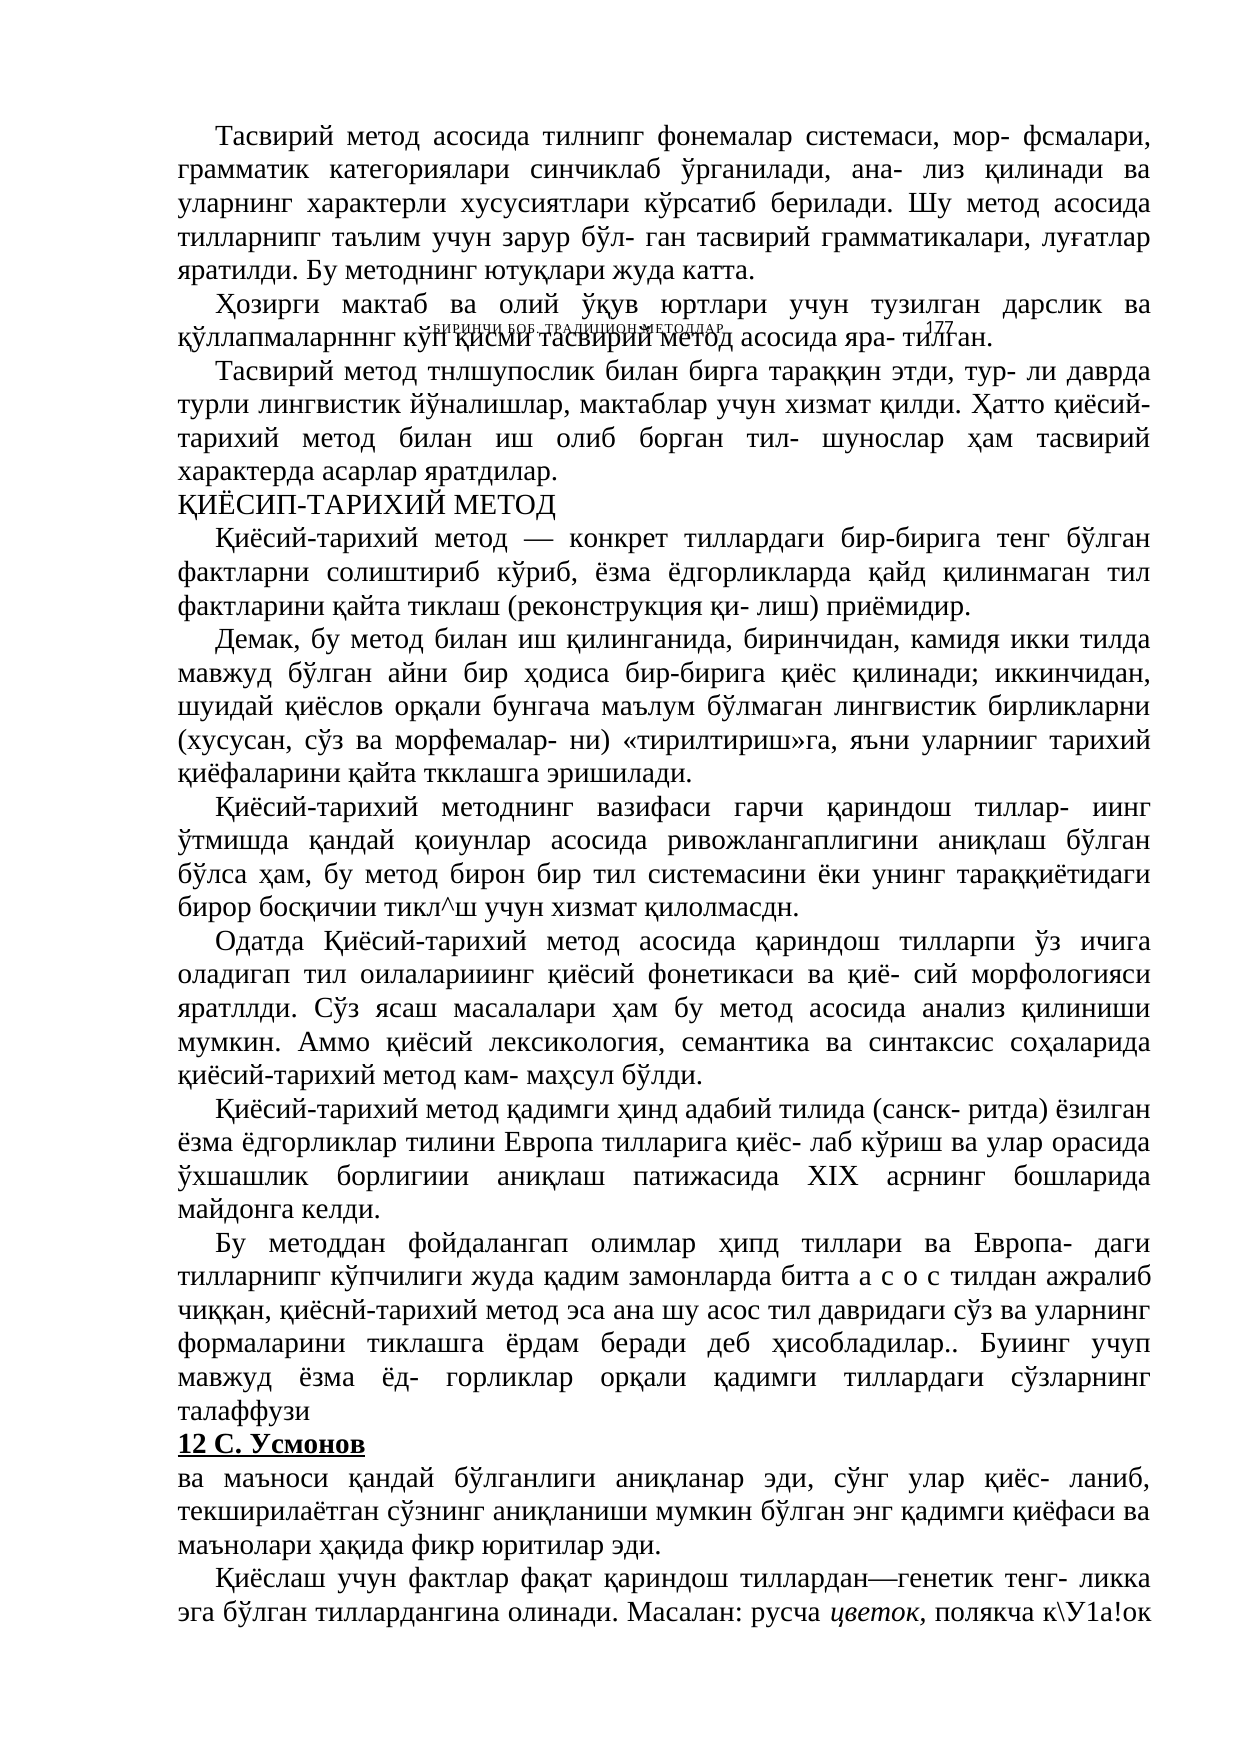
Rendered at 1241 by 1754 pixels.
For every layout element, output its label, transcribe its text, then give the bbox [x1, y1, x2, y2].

text Тасвирий метод асосида тилнипг фонемалар системаси, мор- фсмалари, грамматик категориялари синчиклаб ўрганилади, ана- лиз қилинади ва уларнинг характерли хусусиятлари кўрсатиб берилади. Шу метод асосида тилларнипг таълим учун зарур бўл- ган тасвирий грамматикалари, луғатлар яратилди. Бу методнинг ютуқлари жуда катта. [177, 118, 1152, 286]
text ва маъноси қандай бўлганлиги аниқланар эди, сўнг улар қиёс- ланиб, текширилаётган сўзнинг аниқланиши мумкин бўлган энг қадимги қиёфаси ва маънолари ҳақида фикр юритилар эди. [177, 1460, 1152, 1560]
text Қиёсий-тарихий метод — конкрет тиллардаги бир-бирига тенг бўлган фактларни солиштириб кўриб, ёзма ёдгорликларда қайд қилинмаган тил фактларини қайта тиклаш (реконструкция қи- лиш) приёмидир. [177, 521, 1152, 621]
text Қиёсий-тарихий методнинг вазифаси гарчи қариндош тиллар- иинг ўтмишда қандай қоиунлар асосида ривожлангаплигини аниқлаш бўлган бўлса ҳам, бу метод бирон бир тил системасини ёки унинг тараққиётидаги бирор босқичии тикл^ш учун хизмат қилолмасдн. [177, 789, 1152, 923]
text Одатда Қиёсий-тарихий метод асосида қариндош тилларпи ўз ичига оладигап тил оилаларииинг қиёсий фонетикаси ва қиё- сий морфологияси яратллди. Сўз ясаш масалалари ҳам бу метод асосида анализ қилиниши мумкин. Аммо қиёсий лексикология, семантика ва синтаксис соҳаларида қиёсий-тарихий метод кам- маҳсул бўлди. [177, 923, 1152, 1091]
text Бу методдан фойдалангап олимлар ҳипд тиллари ва Европа- даги тилларнипг кўпчилиги жуда қадим замонларда битта а с о с тилдан ажралиб чиққан, қиёснй-тарихий метод эса ана шу асос тил давридаги сўз ва уларнинг формаларини тиклашга ёрдам беради деб ҳисобладилар.. Буиинг учуп мавжуд ёзма ёд- горликлар орқали қадимги тиллардаги сўзларнинг талаффузи [177, 1225, 1152, 1426]
text Тасвирий метод тнлшупослик билан бирга тараққин этди, тур- ли даврда турли лингвистик йўналишлар, мактаблар учун хизмат қилди. Ҳатто қиёсий-тарихий метод билан иш олиб борган тил- шунослар ҳам тасвирий характерда асарлар яратдилар. [177, 353, 1152, 487]
text ҚИЁСИП-ТАРИХИЙ МЕТОД [177, 487, 1152, 521]
text Ҳозирги мактаб ва олий ўқув юртлари учун тузилган дарслик ва қўллапмаларнннг кўп қисми тасвирий метод асосида яра- тилган. [177, 286, 1152, 353]
text 12 С. Усмонов [177, 1426, 1152, 1460]
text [177, 1560, 1152, 1627]
text Қиёсий-тарихий метод қадимги ҳинд адабий тилида (санск- ритда) ёзилган ёзма ёдгорликлар тилини Европа тилларига қиёс- лаб кўриш ва улар орасида ўхшашлик борлигиии аниқлаш патижасида XIX асрнинг бошларида майдонга келди. [177, 1091, 1152, 1225]
text Демак, бу метод билан иш қилинганида, биринчидан, камидя икки тилда мавжуд бўлган айни бир ҳодиса бир-бирига қиёс қилинади; иккинчидан, шуидай қиёслов орқали бунгача маълум бўлмаган лингвистик бирликларни (хусусан, сўз ва морфемалар- ни) «тирилтириш»га, яъни уларнииг тарихий қиёфаларини қайта ткклашга эришилади. [177, 621, 1152, 789]
